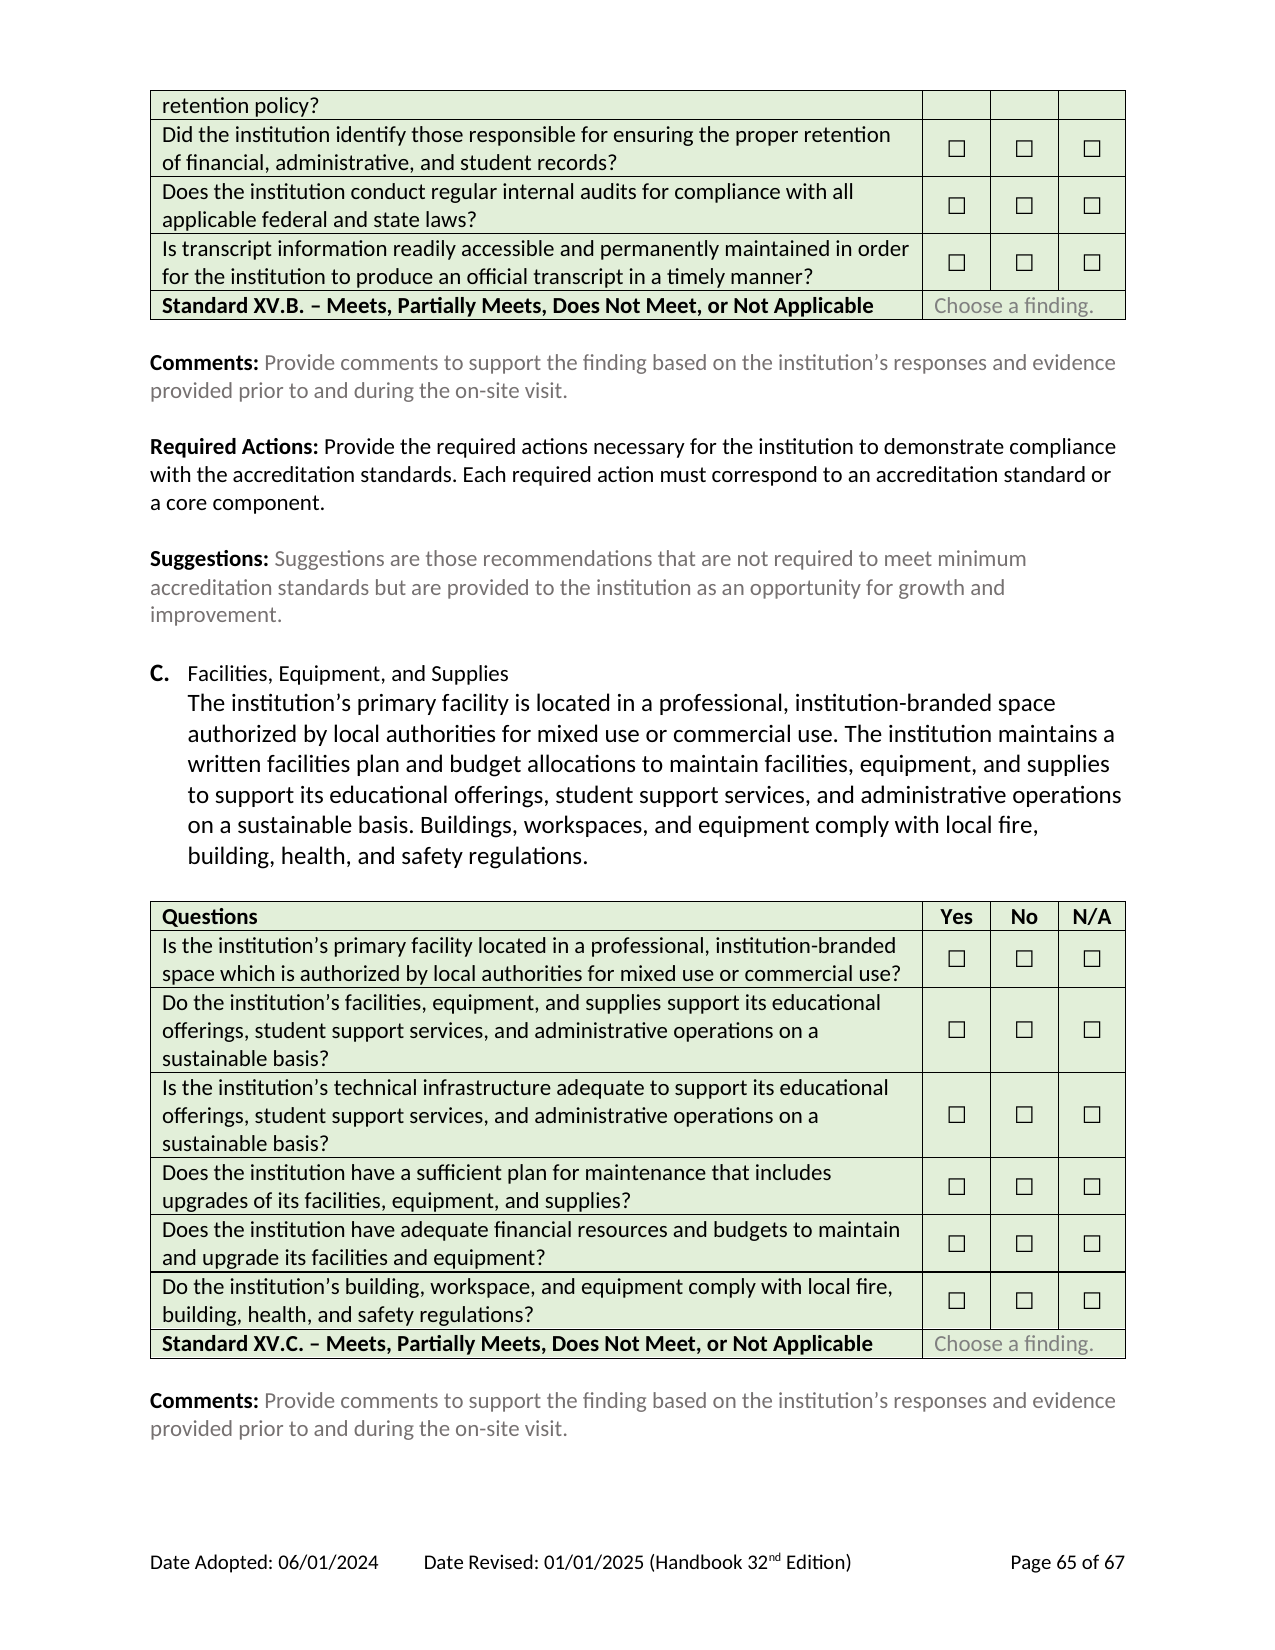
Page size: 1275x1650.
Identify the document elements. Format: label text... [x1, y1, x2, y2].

table_header N/A [1059, 902, 1125, 930]
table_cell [151, 91, 922, 119]
text Comments: [150, 1387, 1125, 1443]
table_cell [923, 1330, 1125, 1357]
table_cell Do the institution’s building, workspace, and equipment comply with local fire, building, health, and safety regulations? [151, 1273, 922, 1328]
table_cell Does the institution have a sufficient plan for maintenance that includes upgrades of its facilities, equipment, and supplies? [151, 1158, 922, 1214]
table_cell Does the institution have adequate financial resources and budgets to maintain and upgrade its facilities and equipment? [151, 1215, 922, 1271]
table_header Yes [923, 902, 990, 930]
table_header Questions [151, 902, 922, 930]
table_cell Does the institution conduct regular internal audits for compliance with all applicable federal and state laws? [151, 177, 922, 233]
table_cell Standard XV.B. – Meets, Partially Meets, Does Not Meet, or Not Applicable [151, 291, 922, 319]
text Required Actions: [150, 432, 1125, 517]
table_cell Is transcript information readily accessible and permanently maintained in order for the institution to produce an official transcript in a timely manner? [151, 234, 922, 290]
text Comments: [150, 348, 1125, 404]
table_header No [991, 902, 1058, 930]
table_cell Did the institution identify those responsible for ensuring the proper retention of financial, administrative, and student records? [151, 120, 922, 176]
table_cell Is the institution’s technical infrastructure adequate to support its educational offerings, student support services, and administrative operations on a sustainable basis? [151, 1073, 922, 1157]
table_cell [923, 291, 1125, 319]
table_cell Standard XV.C. – Meets, Partially Meets, Does Not Meet, or Not Applicable [151, 1330, 922, 1357]
table_cell Is the institution’s primary facility located in a professional, institution-branded space which is authorized by local authorities for mixed use or commercial use? [151, 931, 922, 987]
text Suggestions: [150, 544, 1125, 629]
table_cell Do the institution’s facilities, equipment, and supplies support its educational offerings, student support services, and administrative operations on a sustainable basis? [151, 988, 922, 1072]
